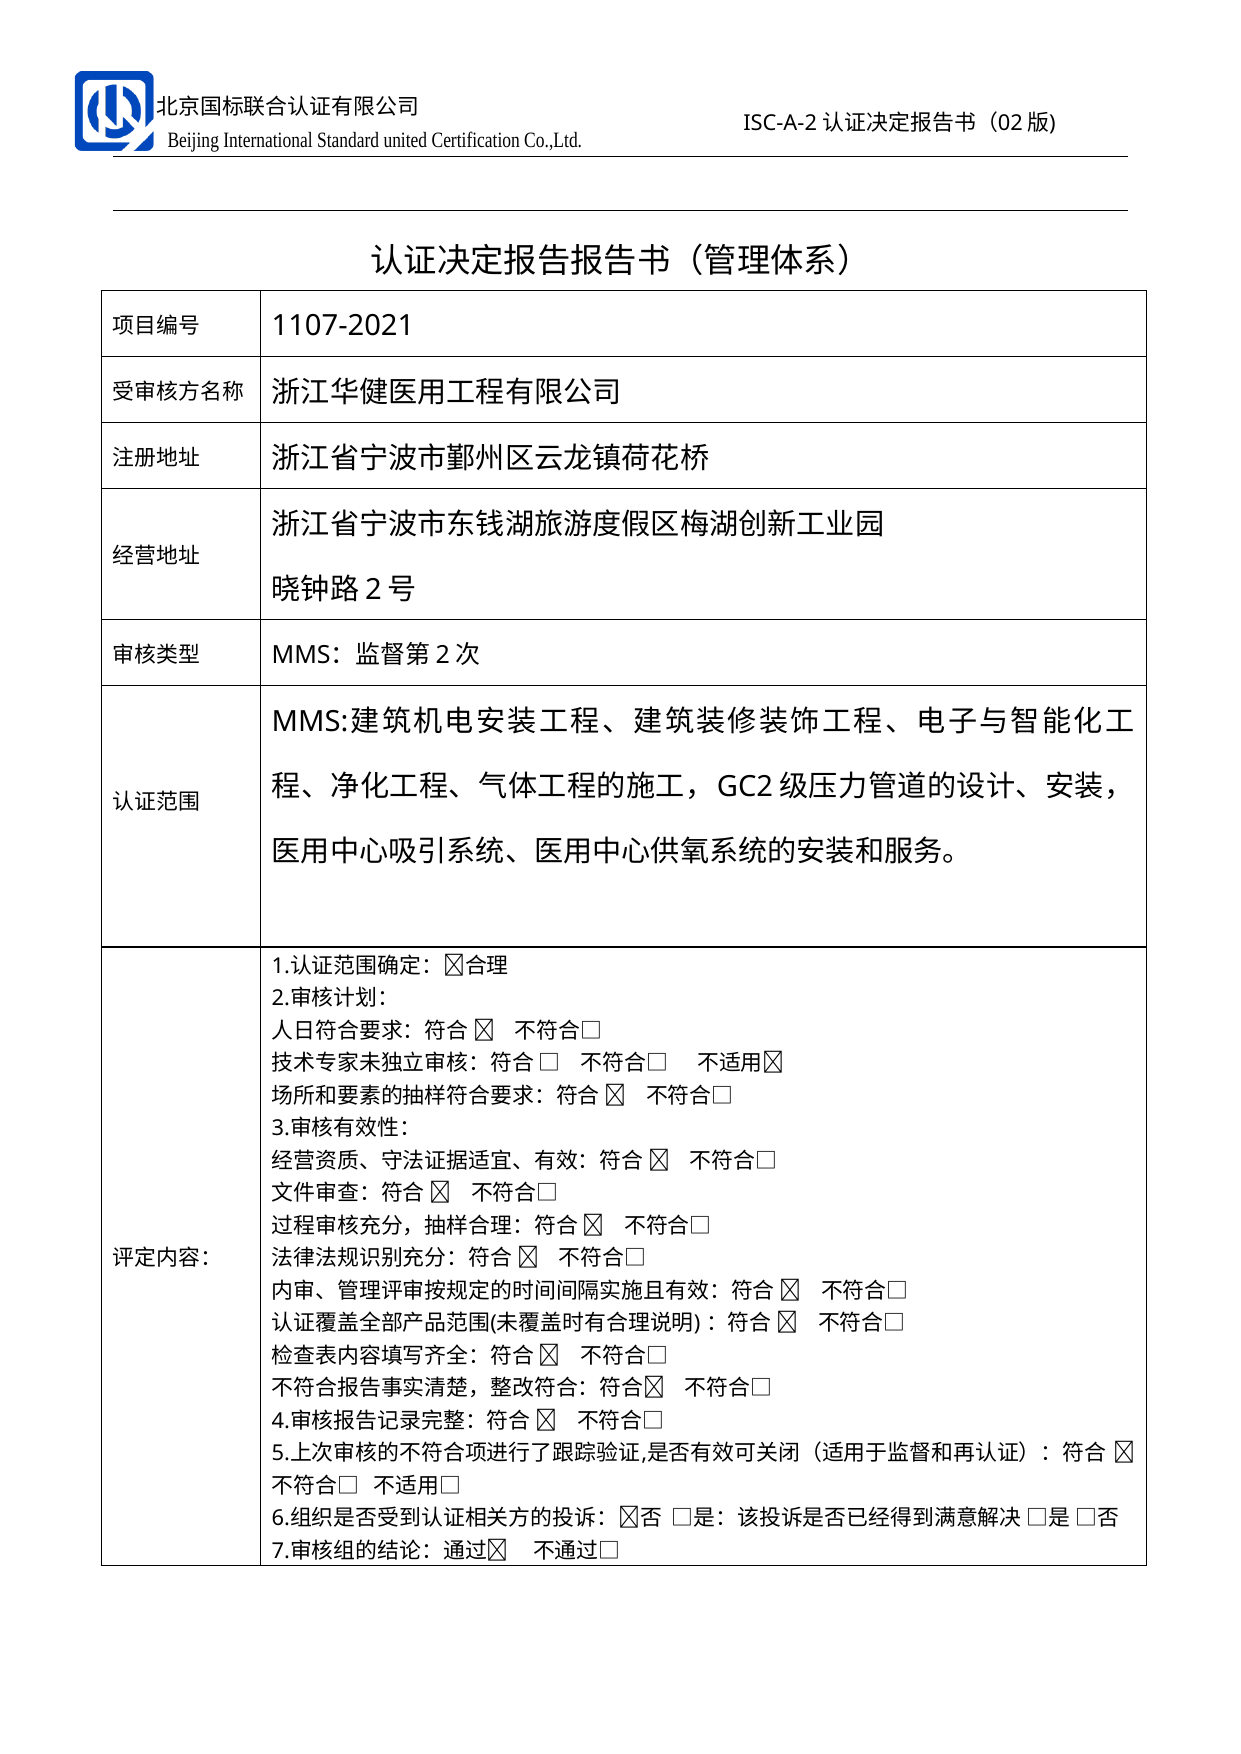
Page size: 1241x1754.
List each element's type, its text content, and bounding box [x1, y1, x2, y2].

table_cell 注册地址 [102, 423, 260, 488]
table_cell 经营地址 [102, 489, 260, 619]
text 认证决定报告报告书（管理体系） [112, 225, 1128, 290]
table_cell MMS：监督第2次 [261, 620, 1146, 685]
table_cell 浙江省宁波市东钱湖旅游度假区梅湖创新工业园 晓钟路2号 [261, 489, 1146, 619]
table_cell MMS:建筑机电安装工程、建筑装修装饰工程、电子与智能化工程、净化工程、气体工程的施工，GC2级压力管道的设计、安装，医用中心吸引系统、医用中心供氧系统的安装和服务。 [261, 686, 1146, 946]
table_cell 浙江华健医用工程有限公司 [261, 357, 1146, 422]
table_cell 认证范围 [102, 686, 260, 946]
table_cell 评定内容： [102, 948, 260, 1565]
table_header 1107-2021 [261, 291, 1146, 356]
table_cell 浙江省宁波市鄞州区云龙镇荷花桥 [261, 423, 1146, 488]
table_header 项目编号 [102, 291, 260, 356]
table_cell 受审核方名称 [102, 357, 260, 422]
table_cell 1.认证范围确定：合理 2.审核计划： 人日符合要求：符合 不符合□ 技术专家未独立审核：符合 □ 不符合□ 不适用 场所和要素的抽样符合要求：符合 不符合□ 3.审核有效性： 经营资质、守法证据适宜、有效：符合 不符合□ 文件审查：符合 不符合□ 过程审核充分，抽样合理：符合 不符合□ 法律法规识别充分：符合 不符合□ 内审、管理评审按规定的时间间隔实施且有效：符合 不符合□ 认证覆盖全部产品范围(未覆盖时有合理说明) ：符合 不符合□ 检查表内容填写齐全：符合 不符合□ 不符合报告事实清楚，整改符合：符合 不符合□ 4.审核报告记录完整：符合 不符合□ 5.上次审核的不符合项进行了跟踪验证,是否有效可关闭（适用于监督和再认证）：符合 不符合□ 不适用□ 6.组织是否受到认证相关方的投诉：否 □是：该投诉是否已经得到满意解决 □是 □否 7.审核组的结论：通过 不通过□ [261, 948, 1146, 1565]
picture [74, 71, 154, 151]
table_cell 审核类型 [102, 620, 260, 685]
